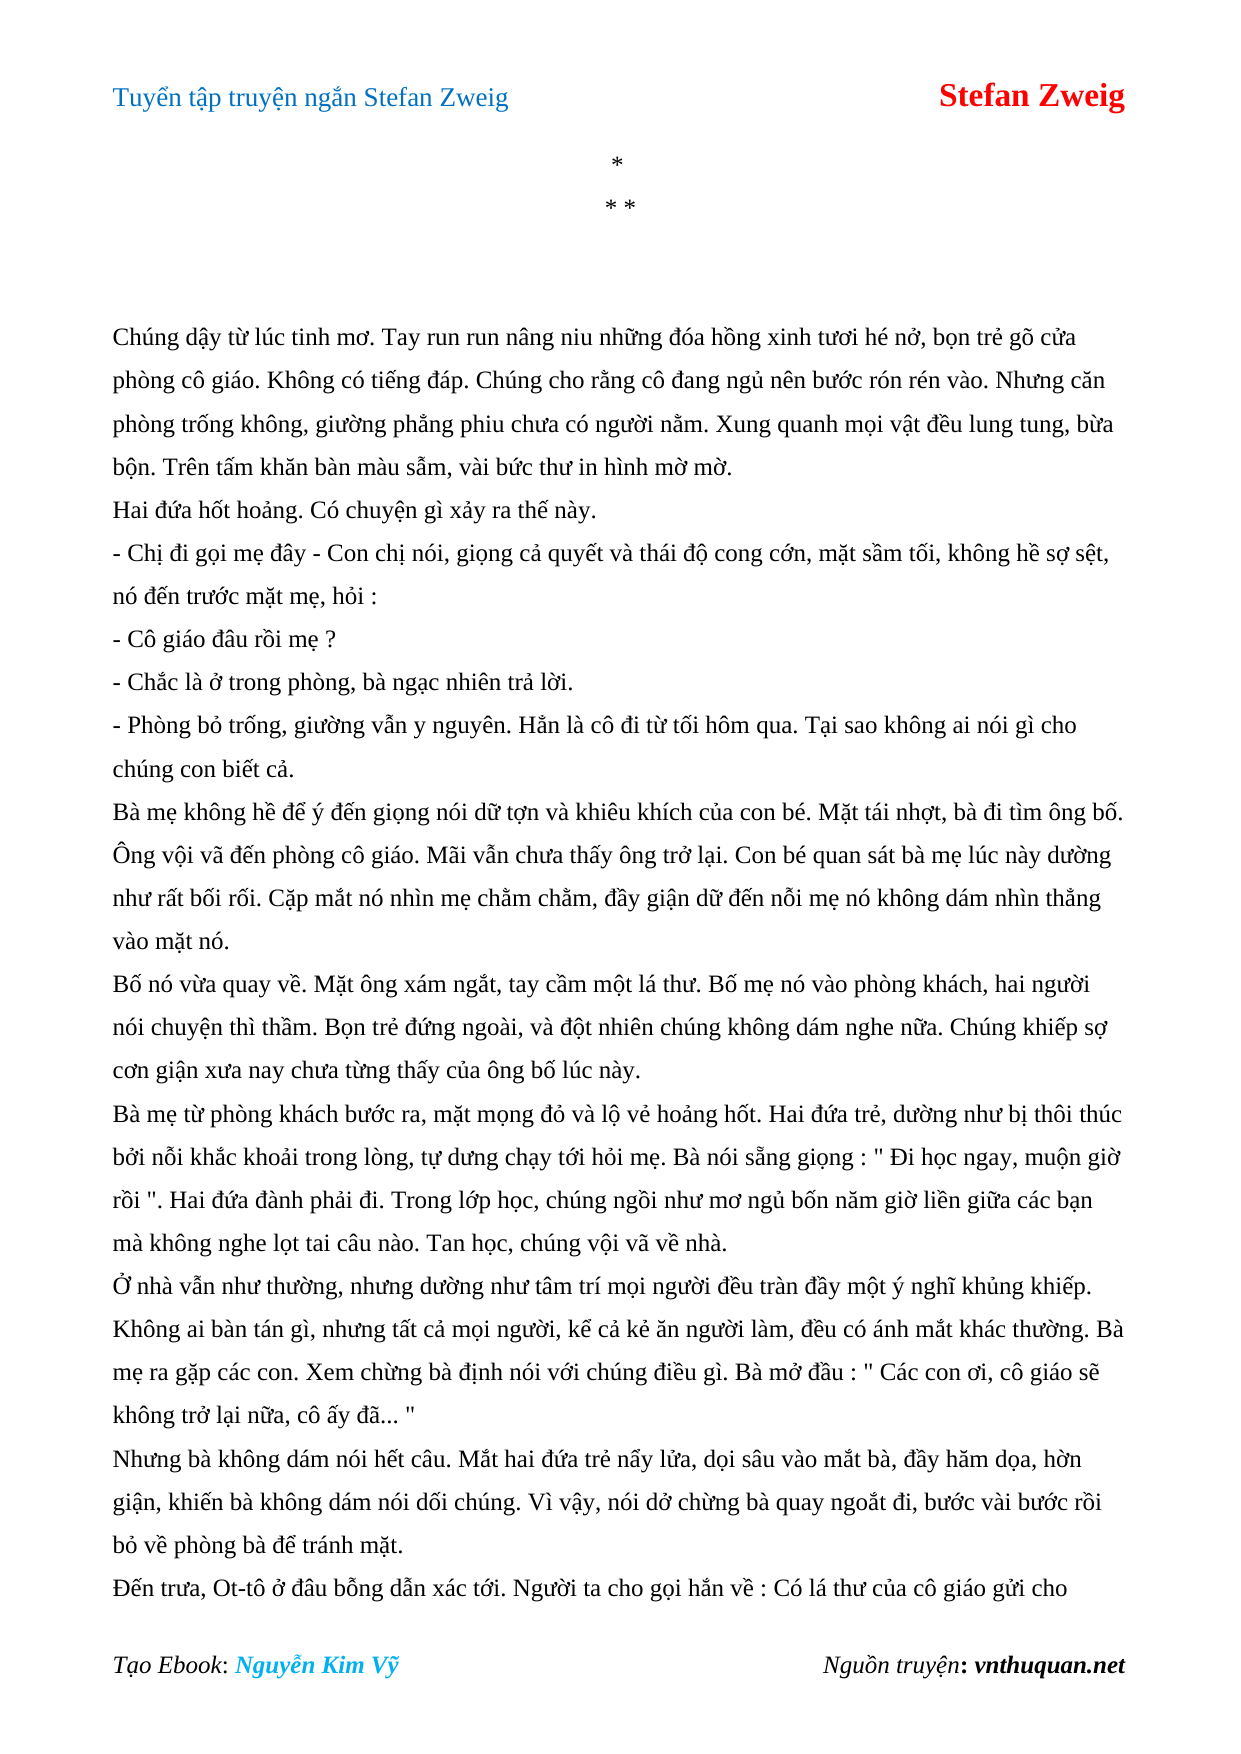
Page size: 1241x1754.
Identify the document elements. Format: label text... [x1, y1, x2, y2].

text * * * [112, 150, 1128, 222]
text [112, 236, 1128, 1602]
